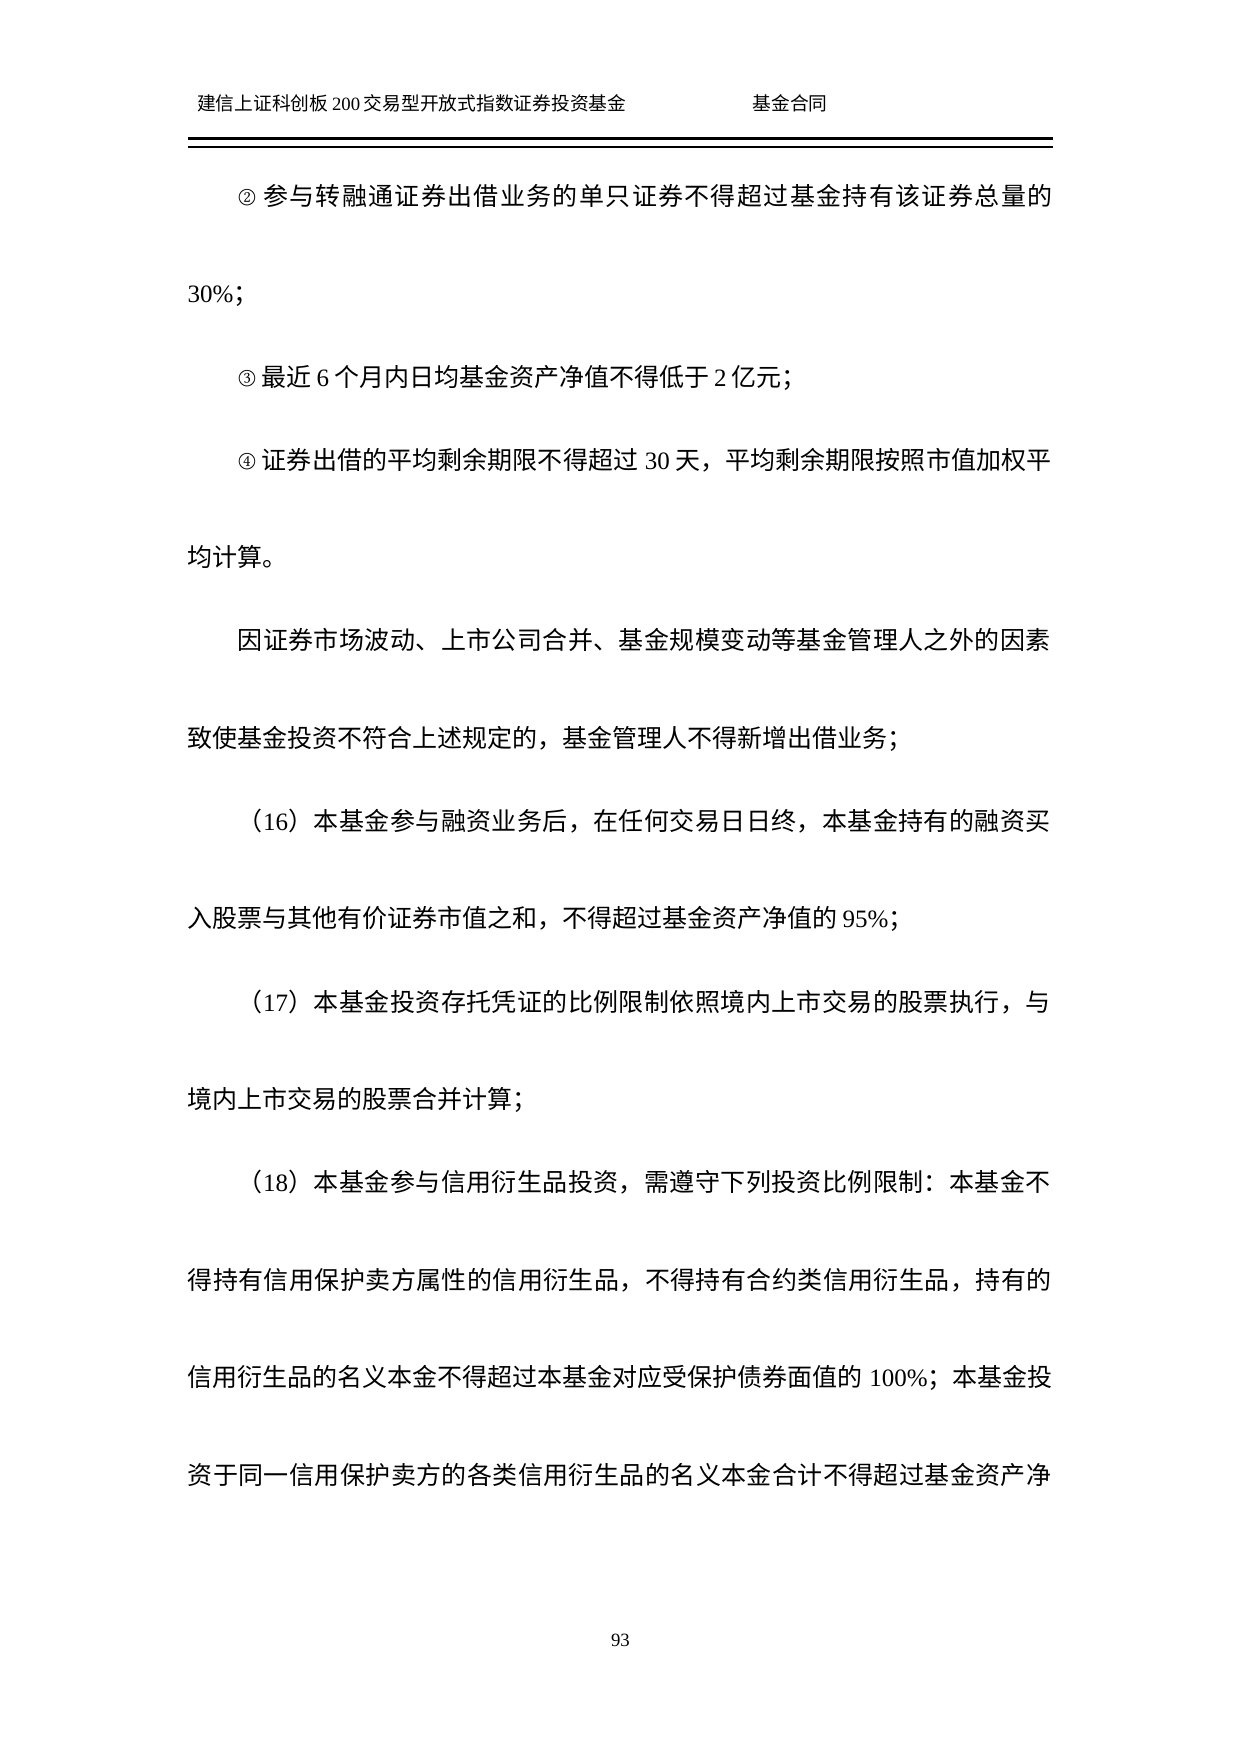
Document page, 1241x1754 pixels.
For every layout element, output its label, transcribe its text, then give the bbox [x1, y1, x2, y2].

text 因证券市场波动、上市公司合并、基金规模变动等基金管理人之外的因素致使基金投资不符合上述规定的，基金管理人不得新增出借业务； [187, 606, 1053, 769]
text ④证券出借的平均剩余期限不得超过30天，平均剩余期限按照市值加权平均计算。 [187, 426, 1053, 588]
text ②参与转融通证券出借业务的单只证券不得超过基金持有该证券总量的30%； [187, 162, 1053, 324]
text （17）本基金投资存托凭证的比例限制依照境内上市交易的股票执行，与境内上市交易的股票合并计算； [187, 968, 1053, 1130]
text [187, 1148, 1053, 1506]
text ③最近6个月内日均基金资产净值不得低于2亿元； [187, 343, 1053, 408]
text （16）本基金参与融资业务后，在任何交易日日终，本基金持有的融资买入股票与其他有价证券市值之和，不得超过基金资产净值的95%； [187, 787, 1053, 949]
